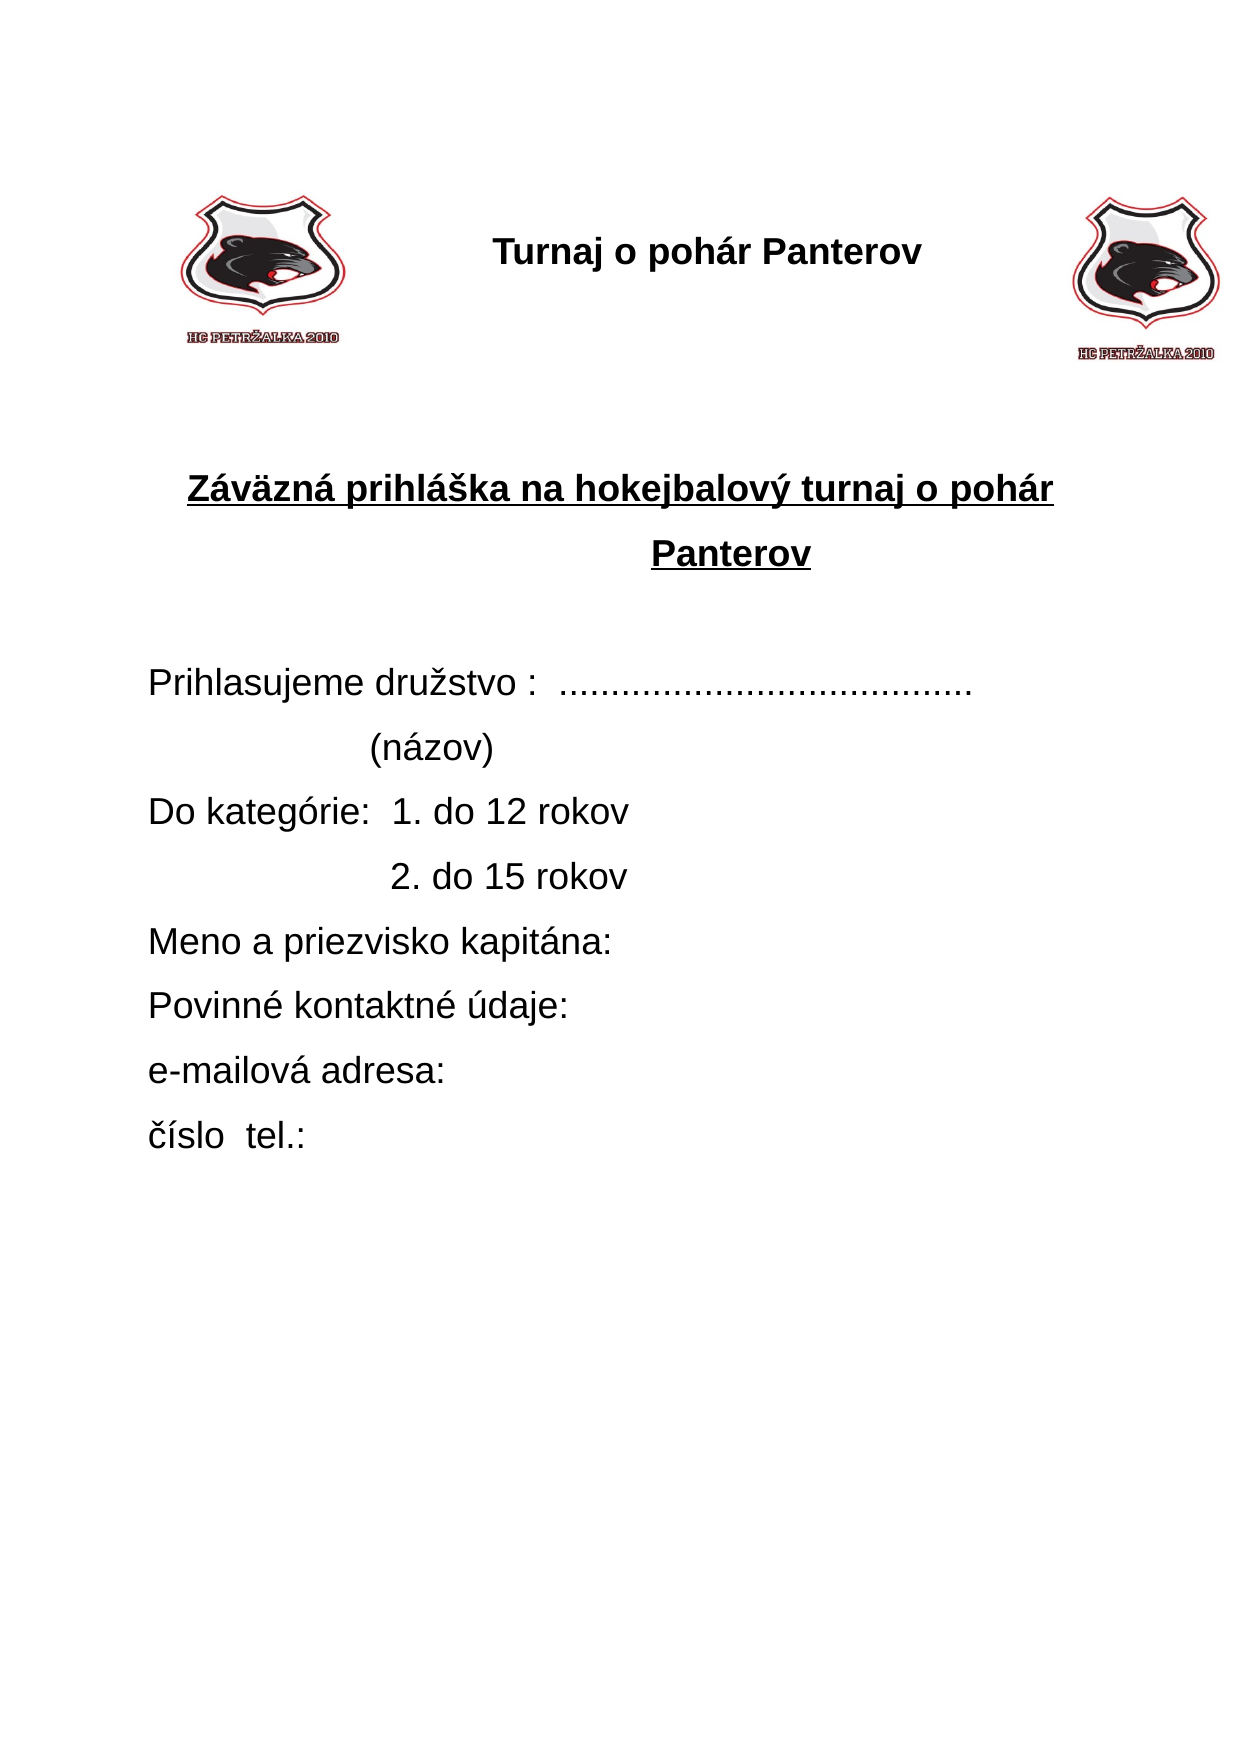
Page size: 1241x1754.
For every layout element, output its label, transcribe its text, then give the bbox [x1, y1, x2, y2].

text Turnaj o pohár Panterov [369, 229, 1046, 272]
text Záväzná prihláška na hokejbalový turnaj o pohár Panterov [148, 466, 1093, 574]
text číslo tel.: [148, 1113, 1093, 1156]
text Do kategórie: 1. do 12 rokov [148, 789, 1093, 833]
picture [1046, 192, 1241, 363]
text Povinné kontaktné údaje: [148, 984, 1093, 1027]
picture [151, 190, 369, 346]
text e-mailová adresa: [148, 1048, 1093, 1091]
text Prihlasujeme družstvo : ........................................ (názov) [148, 660, 1093, 768]
text 2. do 15 rokov [148, 854, 1093, 897]
text Meno a priezvisko kapitána: [148, 919, 1093, 962]
